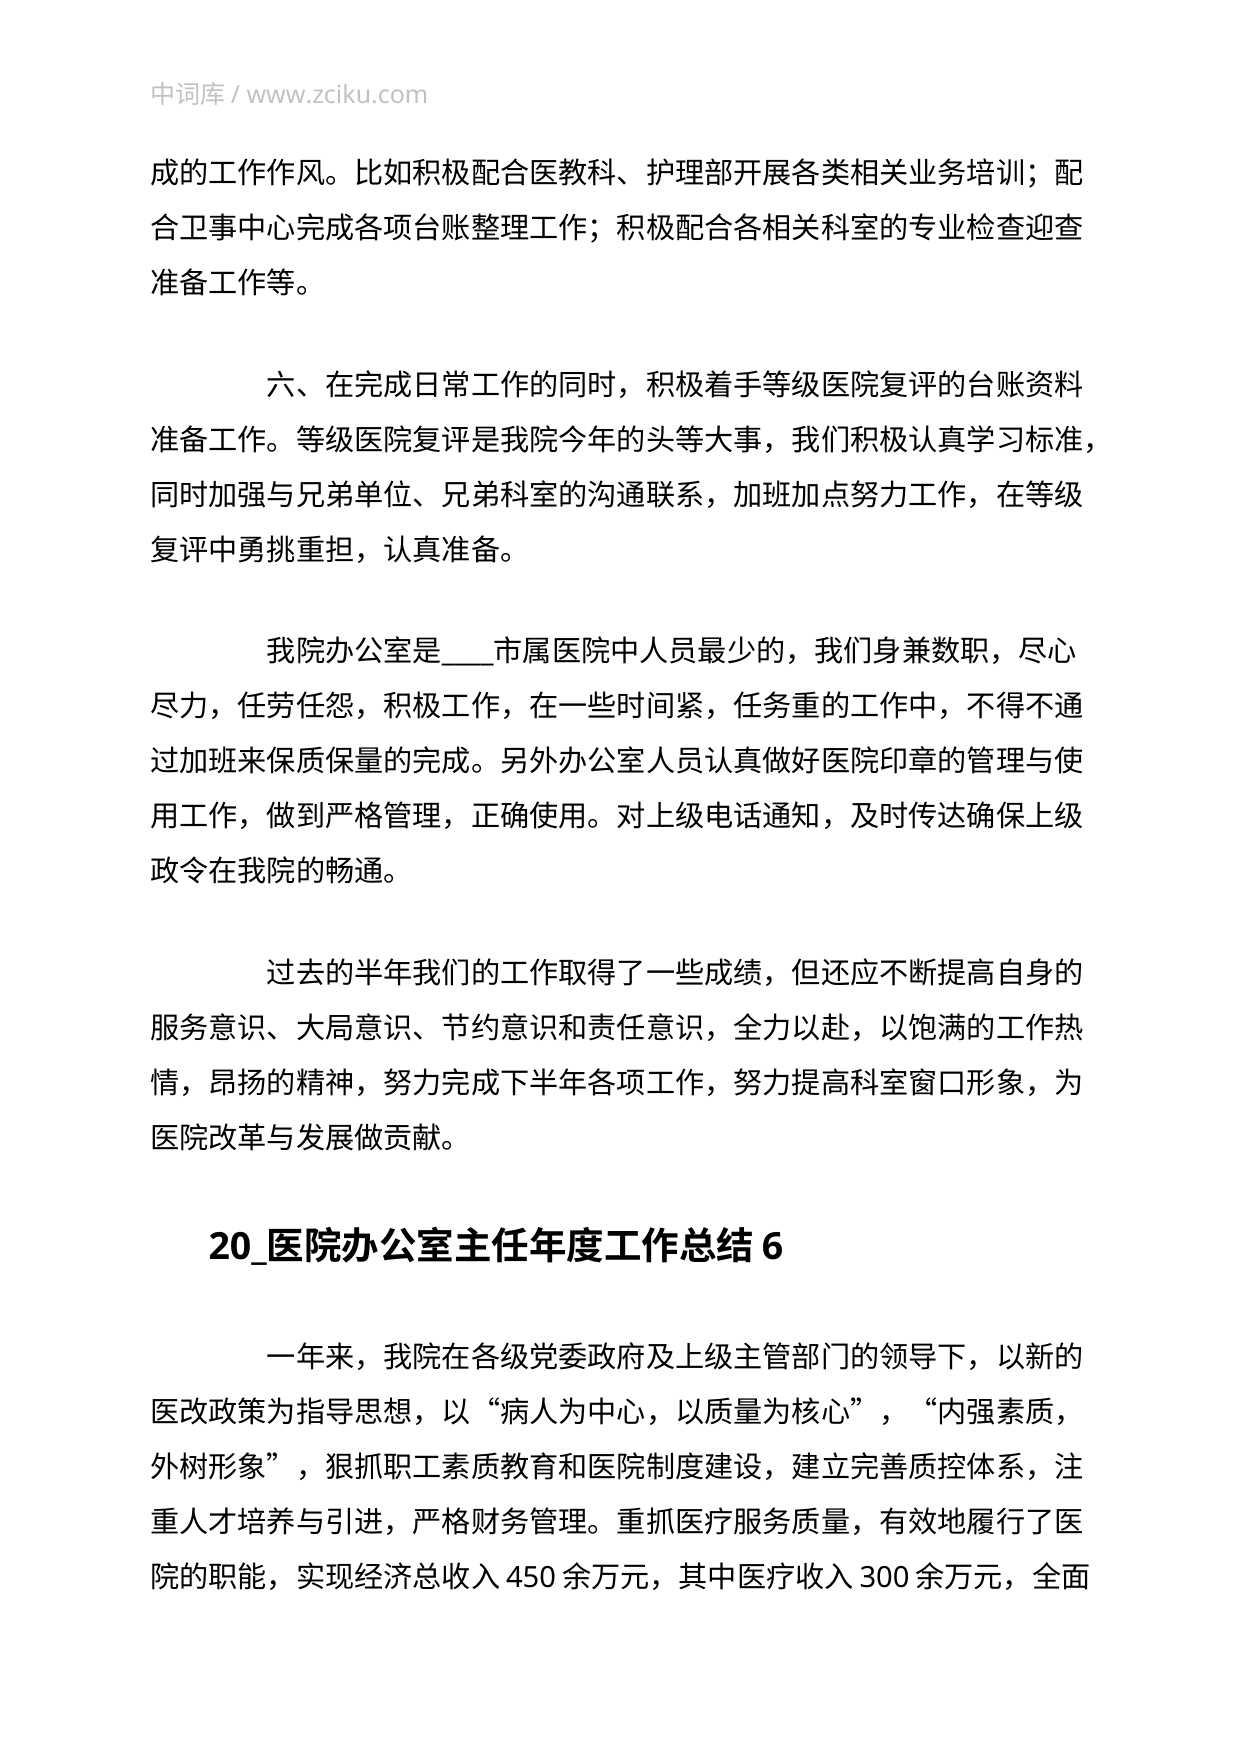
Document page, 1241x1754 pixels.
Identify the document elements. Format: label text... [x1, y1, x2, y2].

text 六、在完成日常工作的同时，积极着手等级医院复评的台账资料准备工作。等级医院复评是我院今年的头等大事，我们积极认真学习标准，同时加强与兄弟单位、兄弟科室的沟通联系，加班加点努力工作，在等级复评中勇挑重担，认真准备。 [150, 362, 1090, 568]
text 过去的半年我们的工作取得了一些成绩，但还应不断提高自身的服务意识、大局意识、节约意识和责任意识，全力以赴，以饱满的工作热情，昂扬的精神，努力完成下半年各项工作，努力提高科室窗口形象，为医院改革与发展做贡献。 [150, 949, 1090, 1156]
text 20_医院办公室主任年度工作总结6 [150, 1216, 1090, 1270]
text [150, 1333, 1090, 1596]
text 我院办公室是____市属医院中人员最少的，我们身兼数职，尽心尽力，任劳任怨，积极工作，在一些时间紧，任务重的工作中，不得不通过加班来保质保量的完成。另外办公室人员认真做好医院印章的管理与使用工作，做到严格管理，正确使用。对上级电话通知，及时传达确保上级政令在我院的畅通。 [150, 628, 1090, 890]
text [150, 150, 1090, 302]
